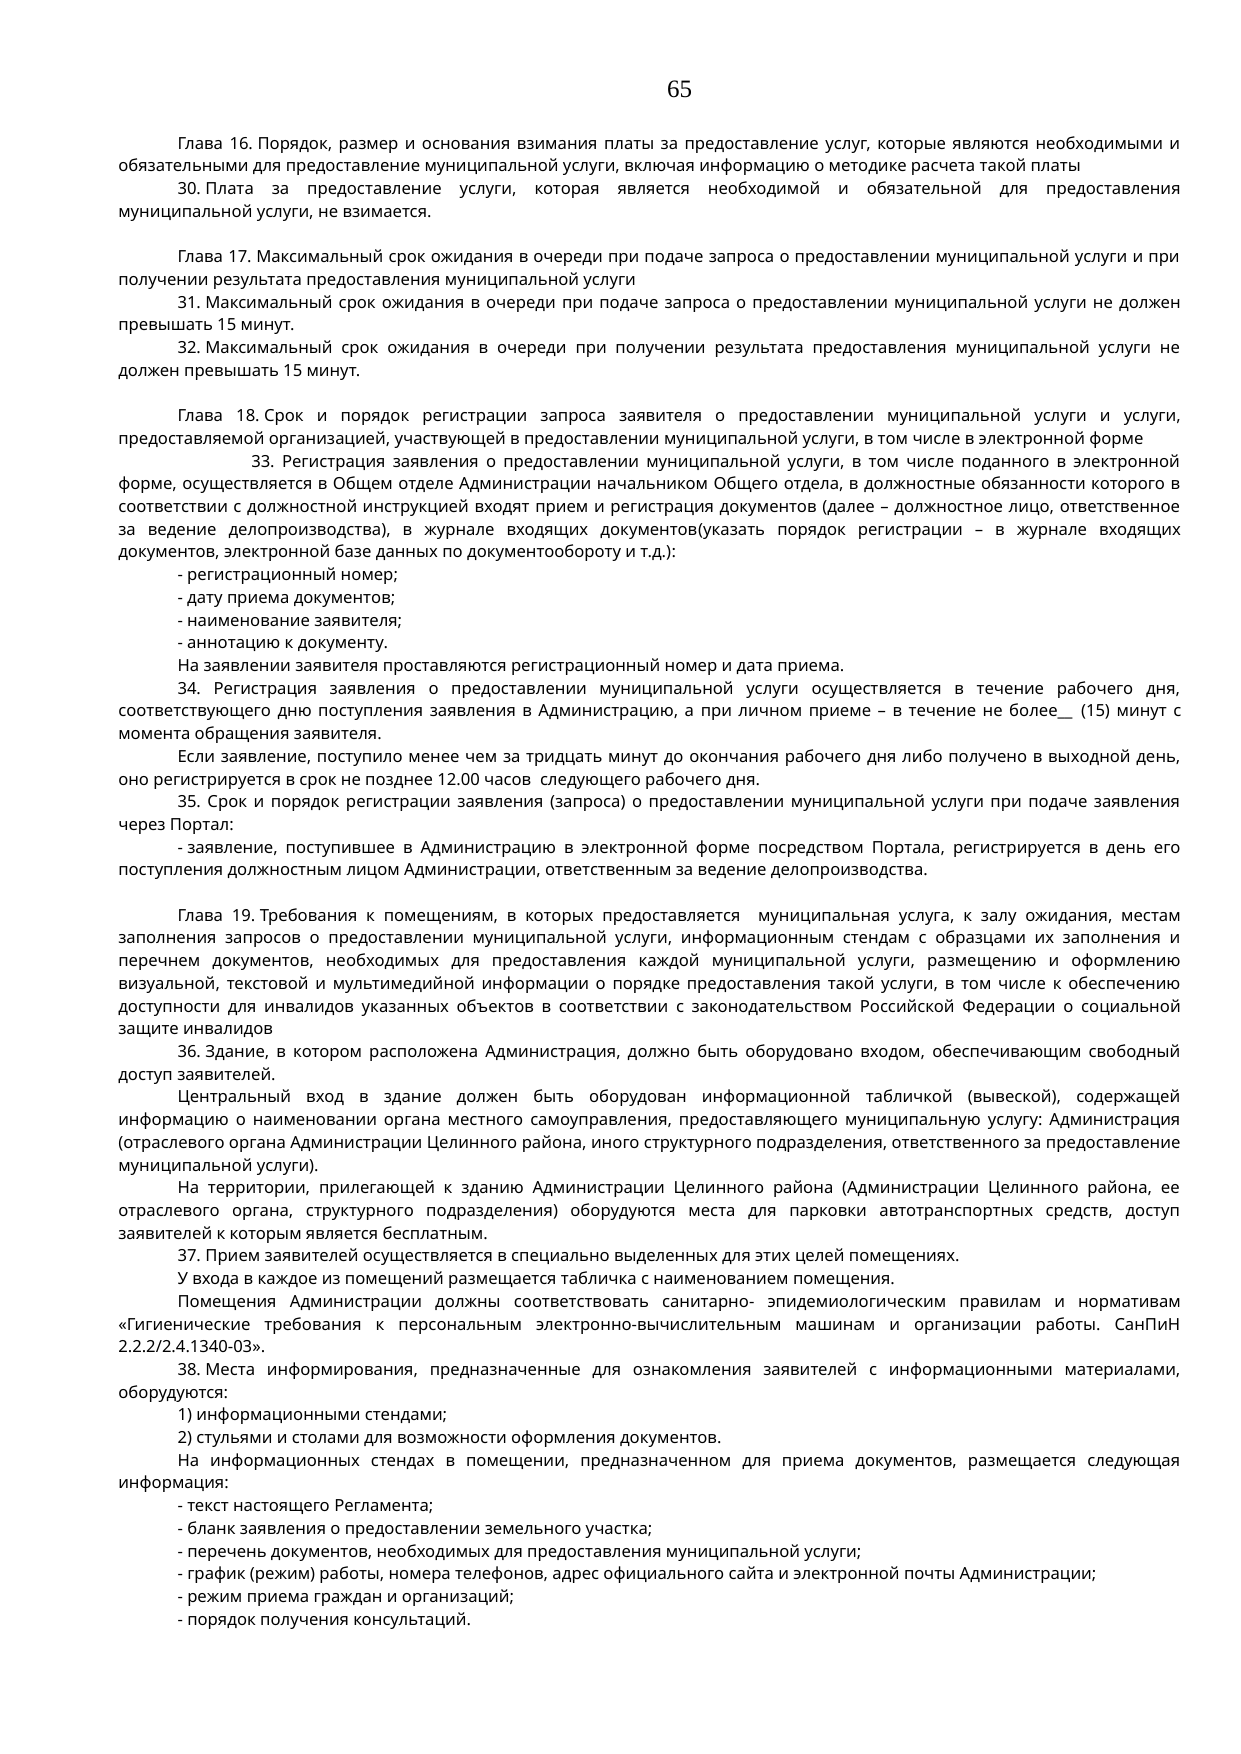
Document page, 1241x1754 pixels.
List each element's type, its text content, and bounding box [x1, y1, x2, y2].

text Глава 18. Срок и порядок регистрации запроса заявителя о предоставлении муниципальной услуги и услуги, предоставляемой организацией, участвующей в предоставлении муниципальной услуги, в том числе в электронной форме [118, 404, 1181, 449]
text - текст настоящего Регламента; [118, 1494, 1181, 1516]
text 30. Плата за предоставление услуги, которая является необходимой и обязательной для предоставления муниципальной услуги, не взимается. [118, 177, 1181, 222]
text - аннотацию к документу. [118, 631, 1181, 653]
text - бланк заявления о предоставлении земельного участка; [118, 1516, 1181, 1539]
text Глава 16. Порядок, размер и основания взимания платы за предоставление услуг, которые являются необходимыми и обязательными для предоставление муниципальной услуги, включая информацию о методике расчета такой платы [118, 131, 1181, 177]
text - наименование заявителя; [118, 608, 1181, 631]
text 32. Максимальный срок ожидания в очереди при получении результата предоставления муниципальной услуги не должен превышать 15 минут. [118, 336, 1181, 381]
text На заявлении заявителя проставляются регистрационный номер и дата приема. [118, 653, 1181, 676]
text - режим приема граждан и организаций; [118, 1584, 1181, 1607]
text Глава 19. Требования к помещениям, в которых предоставляется муниципальная услуга, к залу ожидания, местам заполнения запросов о предоставлении муниципальной услуги, информационным стендам с образцами их заполнения и перечнем документов, необходимых для предоставления каждой муниципальной услуги, размещению и оформлению визуальной, текстовой и мультимедийной информации о порядке предоставления такой услуги, в том числе к обеспечению доступности для инвалидов указанных объектов в соответствии с законодательством Российской Федерации о социальной защите инвалидов [118, 903, 1181, 1039]
text - заявление, поступившее в Администрацию в электронной форме посредством Портала, регистрируется в день его поступления должностным лицом Администрации, ответственным за ведение делопроизводства. [118, 835, 1181, 881]
text - дату приема документов; [118, 585, 1181, 608]
text 35. Срок и порядок регистрации заявления (запроса) о предоставлении муниципальной услуги при подаче заявления через Портал: [118, 790, 1181, 835]
text - регистрационный номер; [118, 563, 1181, 585]
text 1) информационными стендами; [118, 1403, 1181, 1426]
text Помещения Администрации должны соответствовать санитарно- эпидемиологическим правилам и нормативам «Гигиенические требования к персональным электронно-вычислительным машинам и организации работы. СанПиН 2.2.2/2.4.1340-03». [118, 1289, 1181, 1357]
text Глава 17. Максимальный срок ожидания в очереди при подаче запроса о предоставлении муниципальной услуги и при получении результата предоставления муниципальной услуги [118, 245, 1181, 290]
text 33. Регистрация заявления о предоставлении муниципальной услуги, в том числе поданного в электронной форме, осуществляется в Общем отделе Администрации начальником Общего отдела, в должностные обязанности которого в соответствии с должностной инструкцией входят прием и регистрация документов (далее – должностное лицо, ответственное за ведение делопроизводства), в журнале входящих документов(указать порядок регистрации – в журнале входящих документов, электронной базе данных по документообороту и т.д.): [118, 449, 1181, 563]
text Если заявление, поступило менее чем за тридцать минут до окончания рабочего дня либо получено в выходной день, оно регистрируется в срок не позднее 12.00 часов следующего рабочего дня. [118, 744, 1181, 790]
text 31. Максимальный срок ожидания в очереди при подаче запроса о предоставлении муниципальной услуги не должен превышать 15 минут. [118, 290, 1181, 336]
text 38. Места информирования, предназначенные для ознакомления заявителей с информационными материалами, оборудуются: [118, 1357, 1181, 1403]
text У входа в каждое из помещений размещается табличка с наименованием помещения. [118, 1267, 1181, 1289]
text - перечень документов, необходимых для предоставления муниципальной услуги; [118, 1539, 1181, 1562]
text 37. Прием заявителей осуществляется в специально выделенных для этих целей помещениях. [118, 1244, 1181, 1267]
text - график (режим) работы, номера телефонов, адрес официального сайта и электронной почты Администрации; [118, 1562, 1181, 1584]
text На территории, прилегающей к зданию Администрации Целинного района (Администрации Целинного района, ее отраслевого органа, структурного подразделения) оборудуются места для парковки автотранспортных средств, доступ заявителей к которым является бесплатным. [118, 1176, 1181, 1244]
text 34. Регистрация заявления о предоставлении муниципальной услуги осуществляется в течение рабочего дня, соответствующего дню поступления заявления в Администрацию, а при личном приеме – в течение не более__ (15) минут с момента обращения заявителя. [118, 676, 1181, 744]
text - порядок получения консультаций. [118, 1607, 1181, 1630]
text 2) стульями и столами для возможности оформления документов. [118, 1426, 1181, 1448]
text Центральный вход в здание должен быть оборудован информационной табличкой (вывеской), содержащей информацию о наименовании органа местного самоуправления, предоставляющего муниципальную услугу: Администрация (отраслевого органа Администрации Целинного района, иного структурного подразделения, ответственного за предоставление муниципальной услуги). [118, 1085, 1181, 1176]
text На информационных стендах в помещении, предназначенном для приема документов, размещается следующая информация: [118, 1448, 1181, 1494]
text 36. Здание, в котором расположена Администрация, должно быть оборудовано входом, обеспечивающим свободный доступ заявителей. [118, 1039, 1181, 1085]
